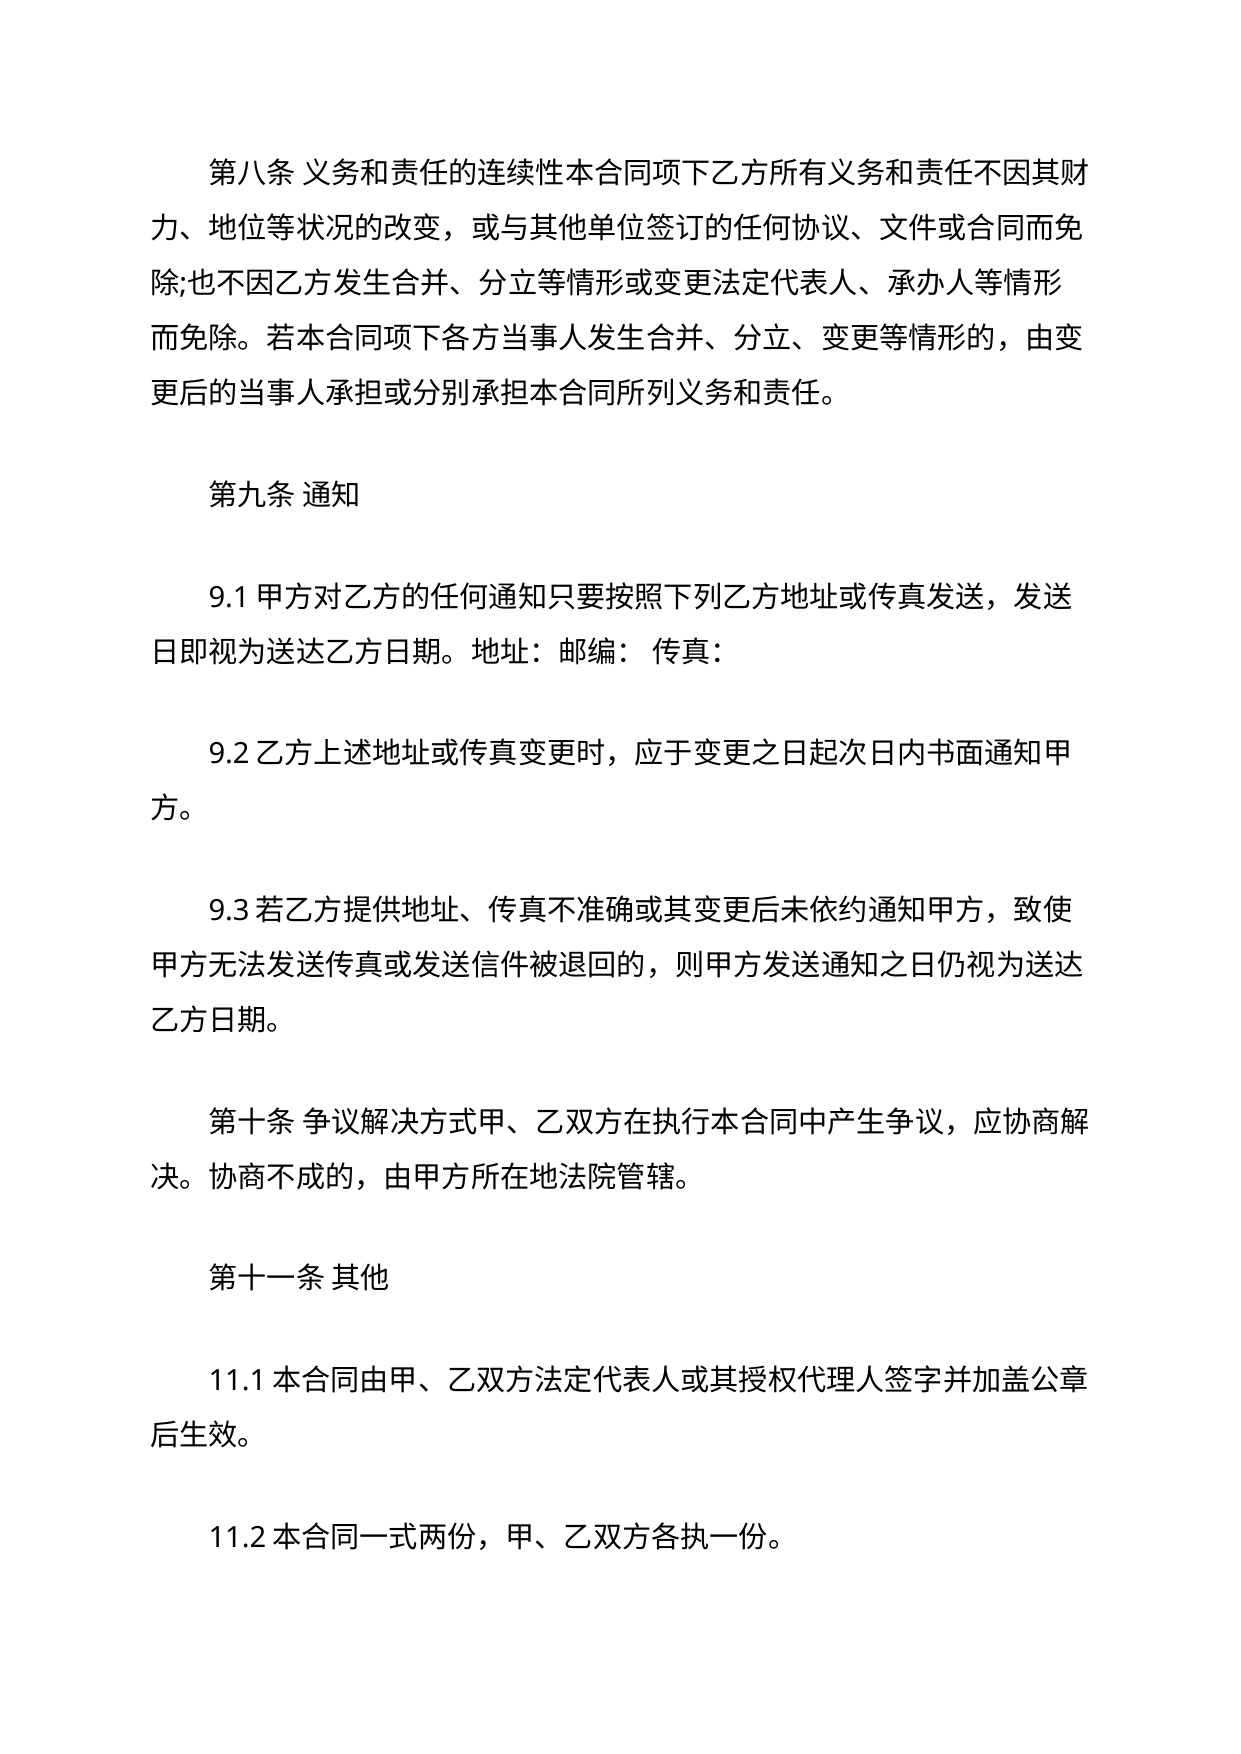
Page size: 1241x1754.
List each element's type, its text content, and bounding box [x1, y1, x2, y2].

text 第十条 争议解决方式甲、乙双方在执行本合同中产生争议，应协商解决。协商不成的，由甲方所在地法院管辖。 [150, 1098, 1090, 1196]
text 11.1本合同由甲、乙双方法定代表人或其授权代理人签字并加盖公章后生效。 [150, 1357, 1090, 1454]
text 第八条 义务和责任的连续性本合同项下乙方所有义务和责任不因其财力、地位等状况的改变，或与其他单位签订的任何协议、文件或合同而免除;也不因乙方发生合并、分立等情形或变更法定代表人、承办人等情形而免除。若本合同项下各方当事人发生合并、分立、变更等情形的，由变更后的当事人承担或分别承担本合同所列义务和责任。 [150, 150, 1090, 412]
text 9.2乙方上述地址或传真变更时，应于变更之日起次日内书面通知甲方。 [150, 730, 1090, 827]
text 9.3若乙方提供地址、传真不准确或其变更后未依约通知甲方，致使甲方无法发送传真或发送信件被退回的，则甲方发送通知之日仍视为送达乙方日期。 [150, 887, 1090, 1039]
text 9.1甲方对乙方的任何通知只要按照下列乙方地址或传真发送，发送日即视为送达乙方日期。地址：邮编： 传真： [150, 573, 1090, 671]
text 第九条 通知 [150, 471, 1090, 514]
text 第十一条 其他 [150, 1255, 1090, 1297]
text 11.2本合同一式两份，甲、乙双方各执一份。 [150, 1514, 1090, 1556]
